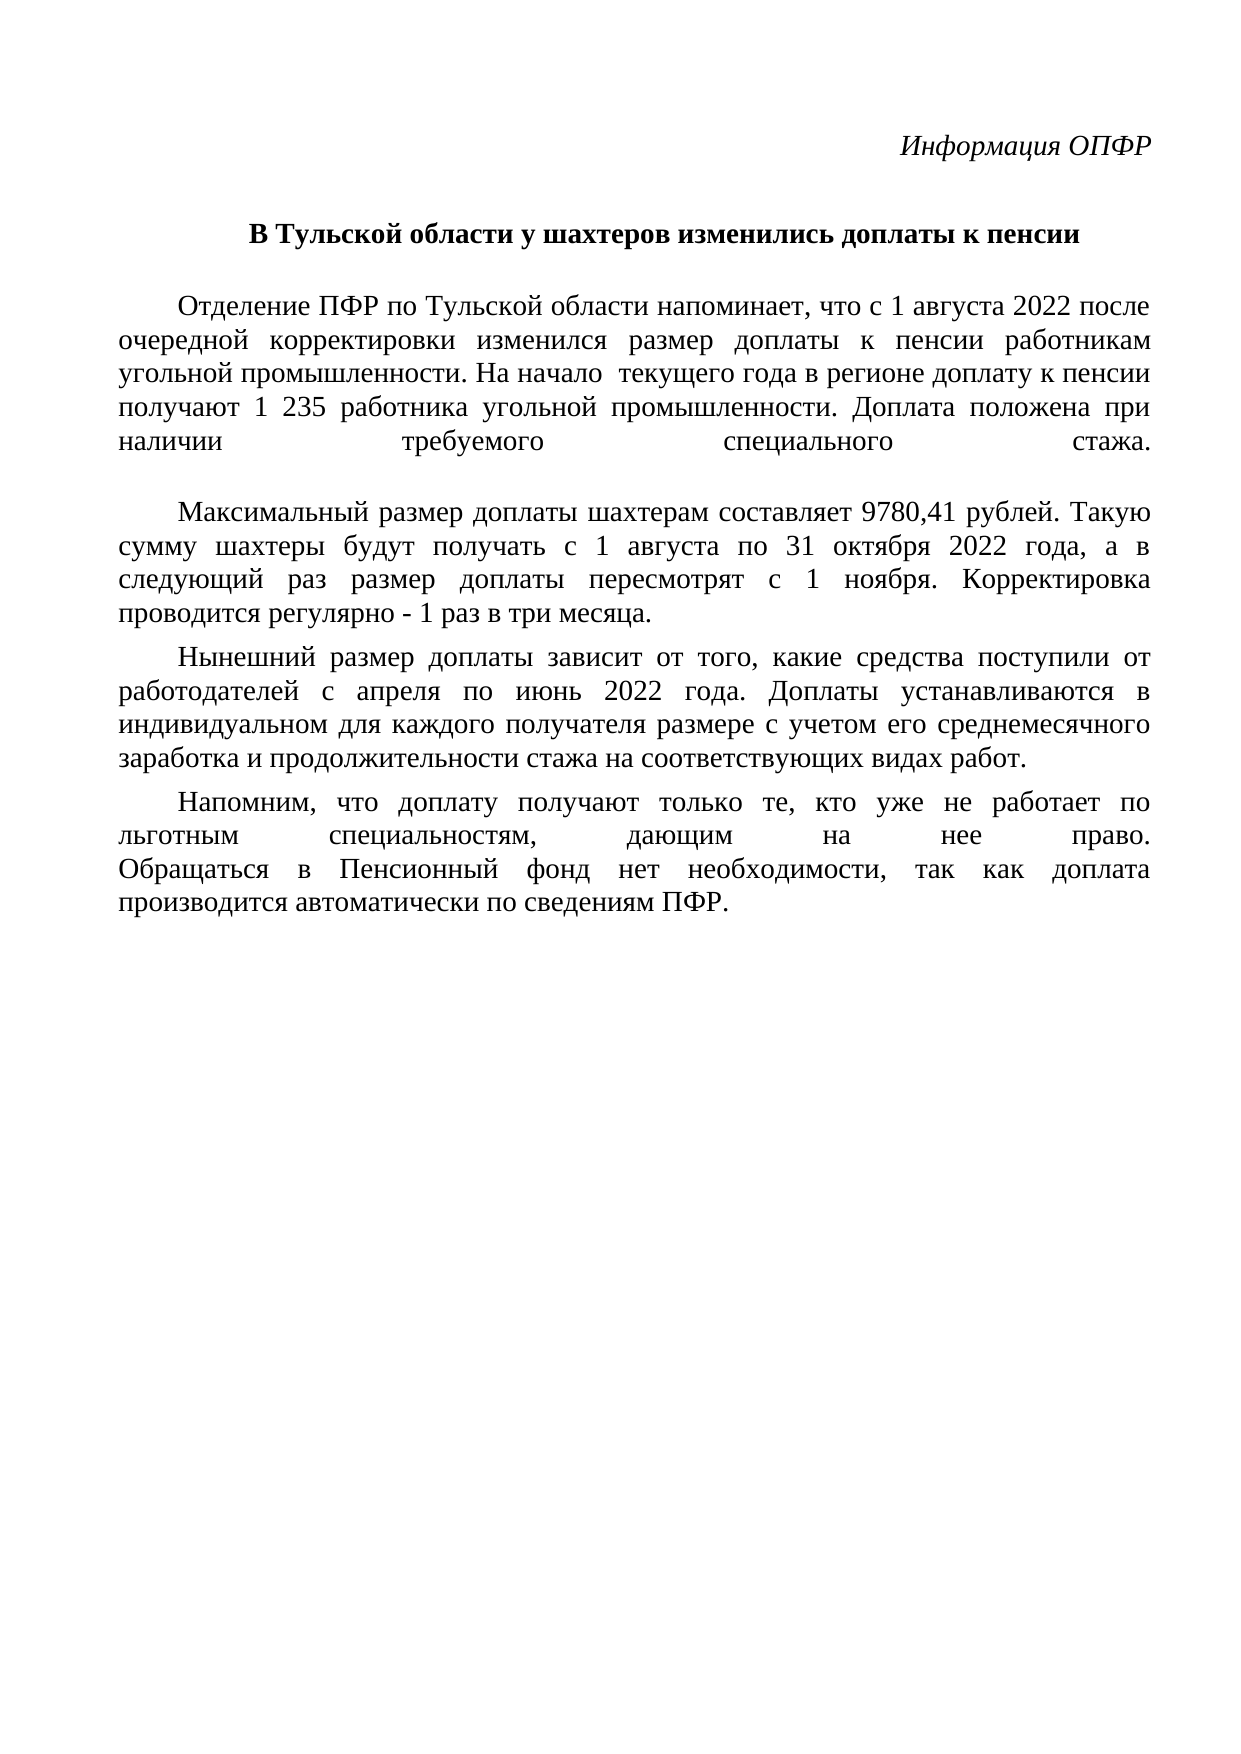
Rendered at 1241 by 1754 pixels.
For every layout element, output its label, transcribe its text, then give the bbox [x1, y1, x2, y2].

text Напомним, что доплату получают только те, кто уже не работает по льготным специальностям, дающим на нее право. Обращаться в Пенсионный фонд нет необходимости, так как доплата производится автоматически по сведениям ПФР. [118, 784, 1152, 918]
text Информация ОПФР [118, 128, 1152, 162]
text Нынешний размер доплаты зависит от того, какие средства поступили от работодателей с апреля по июнь 2022 года. Доплаты устанавливаются в индивидуальном для каждого получателя размере с учетом его среднемесячного заработка и продолжительности стажа на соответствующих видах работ. [118, 639, 1152, 773]
text Отделение ПФР по Тульской области напоминает, что с 1 августа 2022 после очередной корректировки изменился размер доплаты к пенсии работникам угольной промышленности. На начало текущего года в регионе доплату к пенсии получают 1 235 работника угольной промышленности. Доплата положена при наличии требуемого специального стажа. [118, 288, 1152, 484]
text Максимальный размер доплаты шахтерам составляет 9780,41 рублей. Такую сумму шахтеры будут получать с 1 августа по 31 октября 2022 года, а в следующий раз размер доплаты пересмотрят с 1 ноября. Корректировка проводится регулярно - 1 раз в три месяца. [118, 494, 1152, 629]
text В Тульской области у шахтеров изменились доплаты к пенсии [118, 216, 1152, 278]
